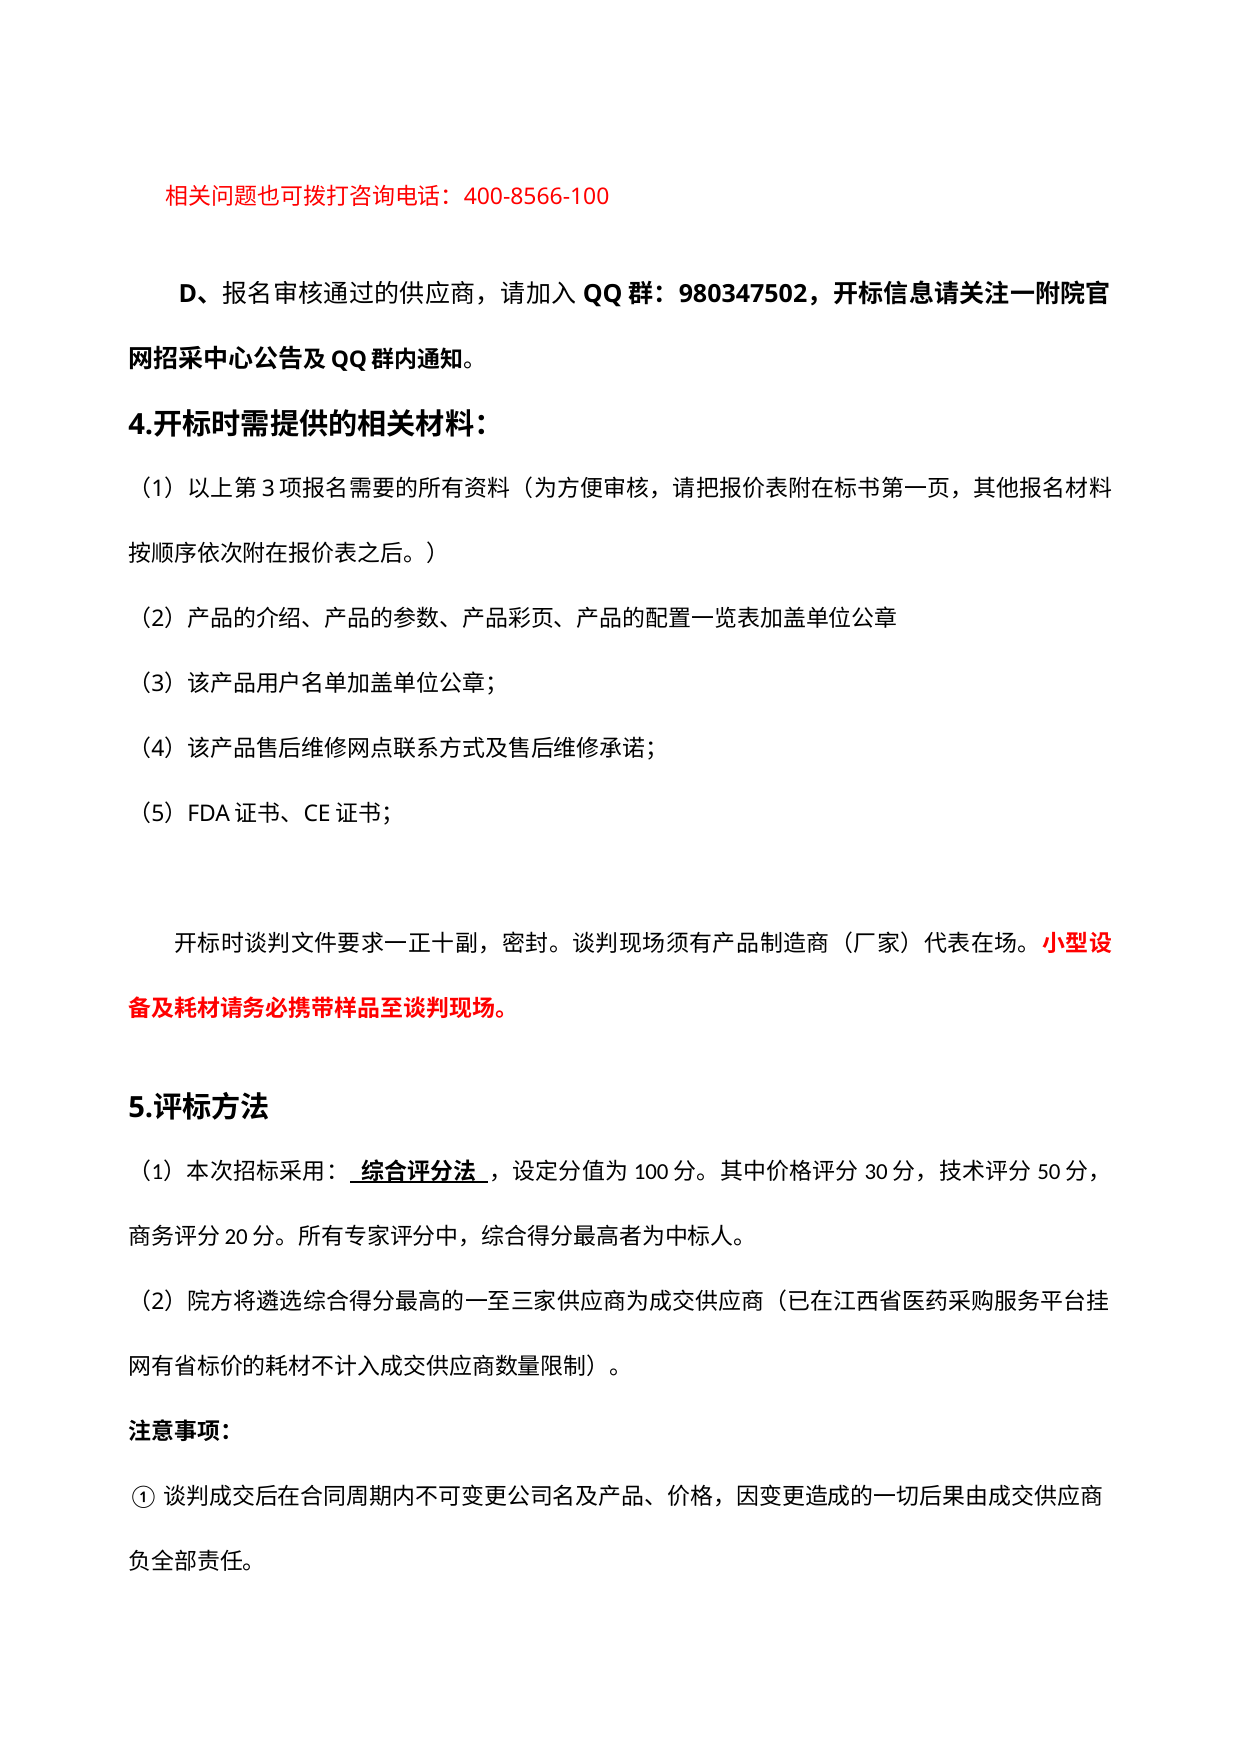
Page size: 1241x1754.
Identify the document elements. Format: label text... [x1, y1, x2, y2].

text 注意事项： [128, 1397, 1112, 1462]
text ①谈判成交后在合同周期内不可变更公司名及产品、价格，因变更造成的一切后果由成交供应商负全部责任。 [128, 1462, 1112, 1592]
text （2）院方将遴选综合得分最高的一至三家供应商为成交供应商（已在江西省医药采购服务平台挂网有省标价的耗材不计入成交供应商数量限制）。 [128, 1267, 1112, 1397]
text 开标时谈判文件要求一正十副，密封。谈判现场须有产品制造商（厂家）代表在场。小型设备及耗材请务必携带样品至谈判现场。 [128, 909, 1112, 1039]
text 4.开标时需提供的相关材料： [128, 389, 1112, 454]
text （4）该产品售后维修网点联系方式及售后维修承诺； [128, 714, 1112, 779]
text （3）该产品用户名单加盖单位公章； [128, 649, 1112, 714]
text （1）以上第3项报名需要的所有资料（为方便审核，请把报价表附在标书第一页，其他报名材料按顺序依次附在报价表之后。） [128, 454, 1112, 584]
text （1）本次招标采用： 综合评分法 ，设定分值为100分。其中价格评分30分，技术评分50分，商务评分20分。所有专家评分中，综合得分最高者为中标人。 [128, 1137, 1112, 1267]
text （2）产品的介绍、产品的参数、产品彩页、产品的配置一览表加盖单位公章 [128, 584, 1112, 649]
text （5）FDA证书、CE证书； [128, 779, 1112, 844]
text 5.评标方法 [128, 1072, 1112, 1137]
text 相关问题也可拨打咨询电话：400-8566-100 [166, 162, 1112, 227]
text D、报名审核通过的供应商，请加入QQ群：980347502，开标信息请关注一附院官网招采中心公告及QQ群内通知。 [128, 259, 1112, 389]
